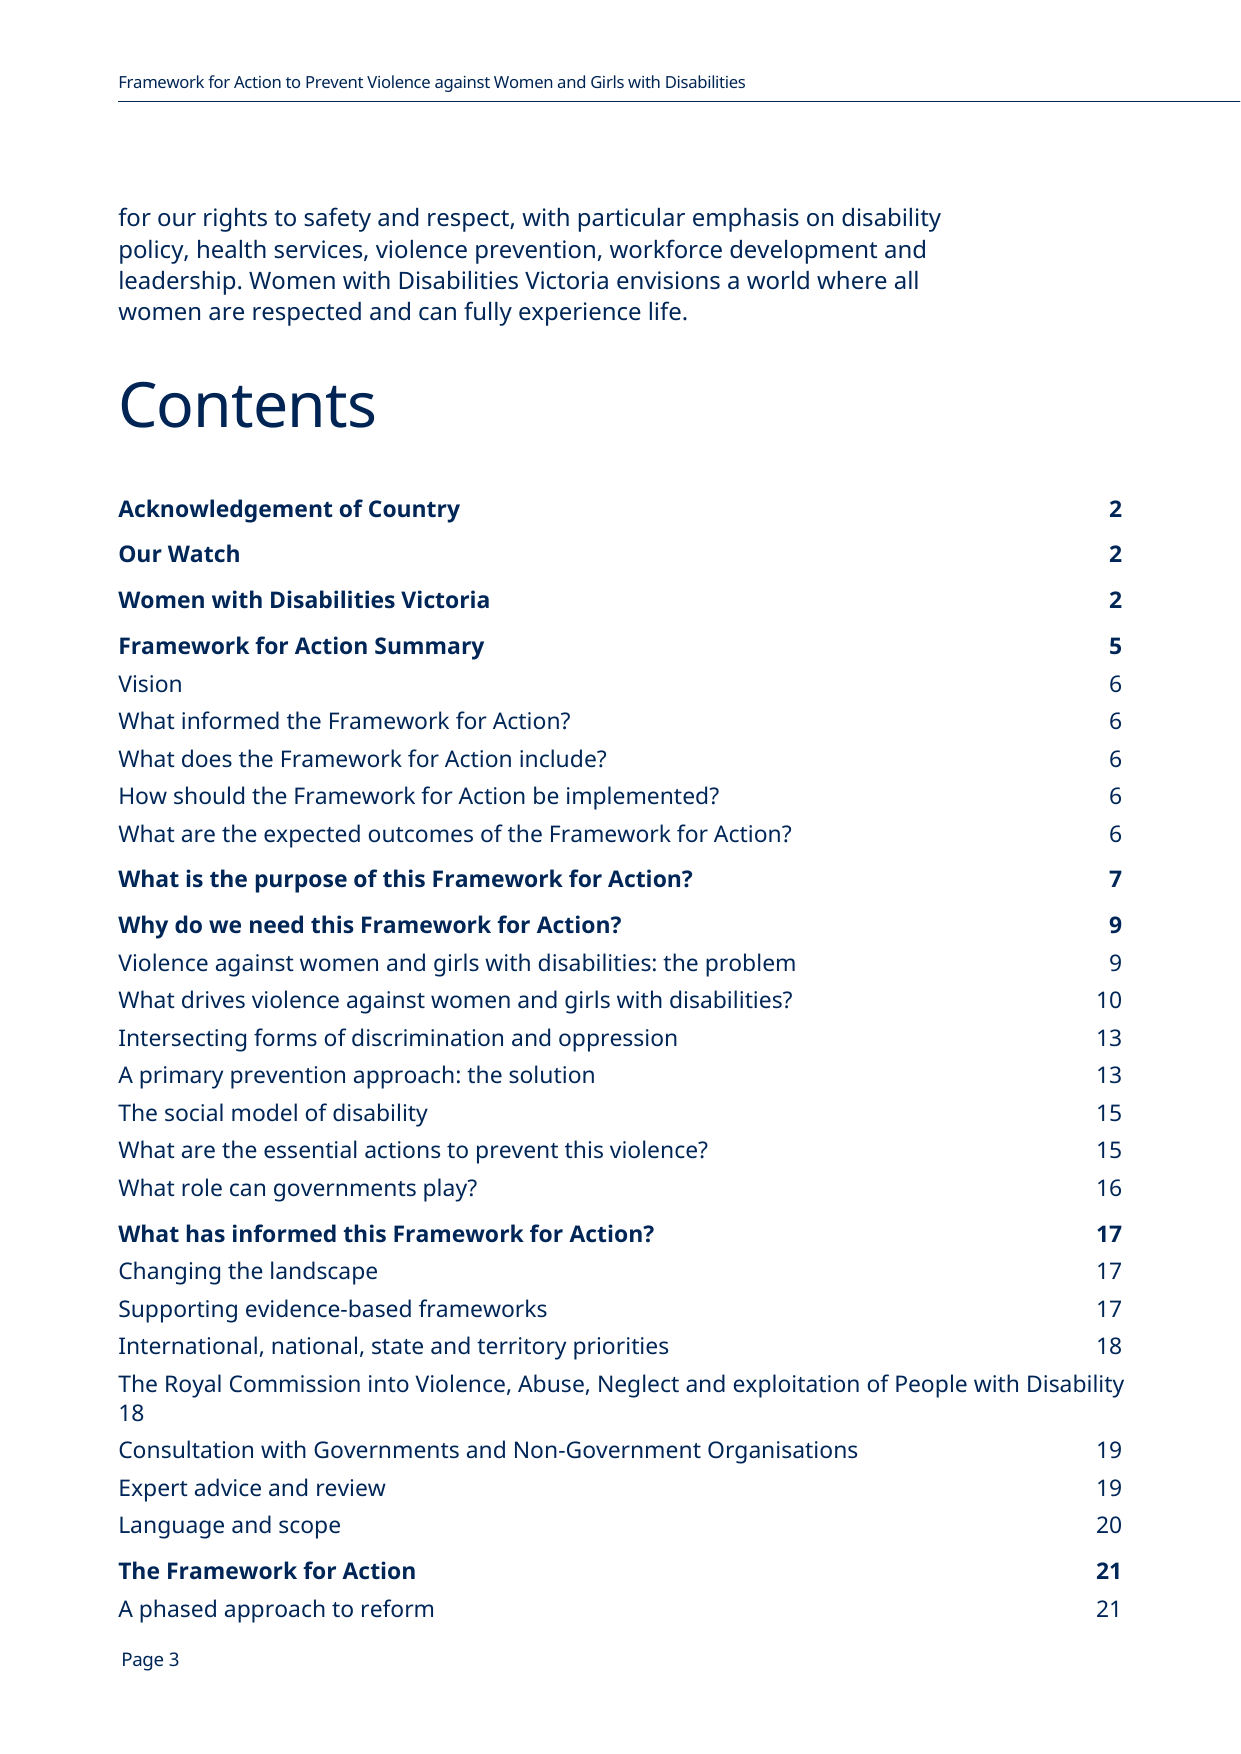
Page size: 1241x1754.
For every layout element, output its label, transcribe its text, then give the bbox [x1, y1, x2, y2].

text What role can governments play? 16 [118, 1173, 1152, 1202]
text What does the Framework for Action include? 6 [118, 744, 1152, 773]
text Our Watch 2 [118, 539, 1152, 569]
text What is the purpose of this Framework for Action? 7 [118, 864, 1152, 894]
text The social model of disability 15 [118, 1098, 1152, 1127]
text Vision 6 [118, 669, 1152, 698]
text What are the essential actions to prevent this violence? 15 [118, 1135, 1152, 1164]
text What drives violence against women and girls with disabilities? 10 [118, 985, 1152, 1014]
text The Framework for Action 21 [118, 1556, 1152, 1585]
text Changing the landscape 17 [118, 1256, 1152, 1285]
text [118, 202, 974, 327]
text Acknowledgement of Country 2 [118, 494, 1152, 523]
text How should the Framework for Action be implemented? 6 [118, 781, 1152, 810]
text Framework for Action Summary 5 [118, 631, 1152, 660]
text Consultation with Governments and Non-Government Organisations 19 [118, 1435, 1152, 1464]
text Why do we need this Framework for Action? 9 [118, 910, 1152, 939]
text The Royal Commission into Violence, Abuse, Neglect and exploitation of People with Disability 18 [118, 1369, 1152, 1427]
text What are the expected outcomes of the Framework for Action? 6 [118, 819, 1152, 848]
subtitle Contents [118, 360, 1152, 445]
text Women with Disabilities Victoria 2 [118, 585, 1152, 614]
text Expert advice and review 19 [118, 1473, 1152, 1502]
text A primary prevention approach: the solution 13 [118, 1060, 1152, 1089]
text International, national, state and territory priorities 18 [118, 1331, 1152, 1360]
text Supporting evidence-based frameworks 17 [118, 1294, 1152, 1323]
text Intersecting forms of discrimination and oppression 13 [118, 1023, 1152, 1052]
text What has informed this Framework for Action? 17 [118, 1219, 1152, 1248]
text Language and scope 20 [118, 1510, 1152, 1539]
text Violence against women and girls with disabilities: the problem 9 [118, 948, 1152, 977]
text A phased approach to reform 21 [118, 1594, 1152, 1623]
text What informed the Framework for Action? 6 [118, 706, 1152, 735]
